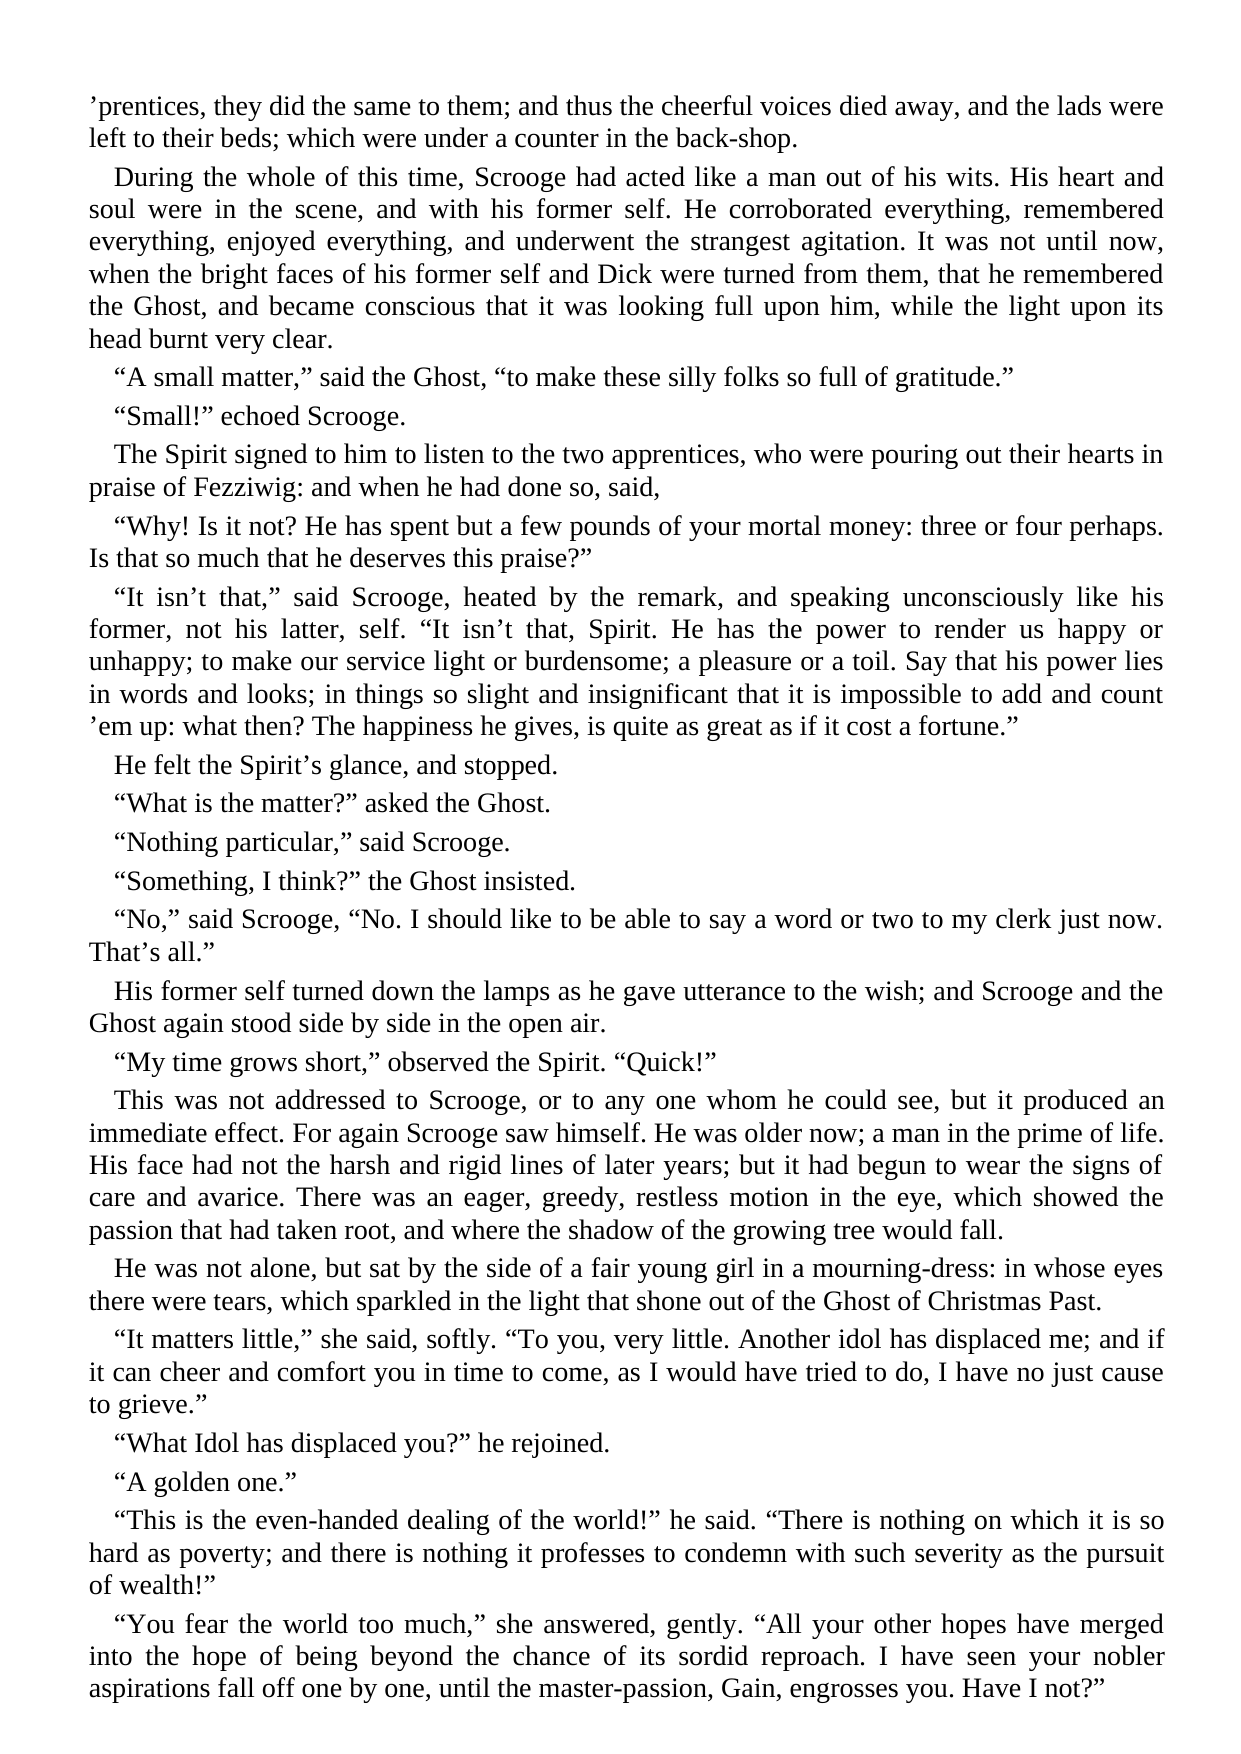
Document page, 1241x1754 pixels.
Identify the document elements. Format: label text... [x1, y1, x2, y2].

text “Why! Is it not? He has spent but a few pounds of your mortal money: three or four perhaps. Is that so much that he deserves this praise?” [89, 509, 1167, 573]
text The Spirit signed to him to listen to the two apprentices, who were pouring out their hearts in praise of Fezziwig: and when he had done so, said, [89, 438, 1167, 502]
text “Small!” echoed Scrooge. [89, 399, 1167, 431]
text “It isn’t that,” said Scrooge, heated by the remark, and speaking unconsciously like his former, not his latter, self. “It isn’t that, Spirit. He has the power to render us happy or unhappy; to make our service light or burdensome; a pleasure or a toil. Say that his power lies in words and looks; in things so slight and insignificant that it is impossible to add and count ’em up: what then? The happiness he gives, is quite as great as if it cost a fortune.” [89, 580, 1167, 742]
text “Nothing particular,” said Scrooge. [89, 825, 1167, 858]
text “What is the matter?” asked the Ghost. [89, 787, 1167, 819]
text “It matters little,” she said, softly. “To you, very little. Another idol has displaced me; and if it can cheer and comfort you in time to come, as I would have tried to do, I have no just cause to grieve.” [89, 1322, 1167, 1420]
text “What Idol has displaced you?” he rejoined. [89, 1426, 1167, 1458]
text “This is the even-handed dealing of the world!” he said. “There is nothing on which it is so hard as poverty; and there is nothing it professes to condemn with such severity as the pursuit of wealth!” [89, 1503, 1167, 1600]
text “A golden one.” [89, 1464, 1167, 1497]
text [89, 89, 1167, 153]
text “Something, I think?” the Ghost insisted. [89, 864, 1167, 896]
text He felt the Spirit’s glance, and stopped. [89, 748, 1167, 780]
text He was not alone, but sat by the side of a fair young girl in a mourning-dress: in whose eyes there were tears, which sparkled in the light that shone out of the Ghost of Christmas Past. [89, 1251, 1167, 1316]
text “You fear the world too much,” she answered, gently. “All your other hopes have merged into the hope of being beyond the chance of its sordid reproach. I have seen your nobler aspirations fall off one by one, until the master-passion, Gain, engrosses you. Have I not?” [89, 1607, 1167, 1704]
text “No,” said Scrooge, “No. I should like to be able to say a word or two to my clerk just now. That’s all.” [89, 902, 1167, 967]
text “My time grows short,” observed the Spirit. “Quick!” [89, 1044, 1167, 1077]
text During the whole of this time, Scrooge had acted like a man out of his wits. His heart and soul were in the scene, and with his former self. He corroborated everything, remembered everything, enjoyed everything, and underwent the strangest agitation. It was not until now, when the bright faces of his former self and Dick were turned from them, that he remembered the Ghost, and became conscious that it was looking full upon him, while the light upon its head burnt very clear. [89, 160, 1167, 354]
text His former self turned down the lamps as he gave utterance to the wish; and Scrooge and the Ghost again stood side by side in the open air. [89, 973, 1167, 1038]
text This was not addressed to Scrooge, or to any one whom he could see, but it produced an immediate effect. For again Scrooge saw himself. He was older now; a man in the prime of life. His face had not the harsh and rigid lines of later years; but it had begun to wear the signs of care and avarice. There was an eager, greedy, restless motion in the eye, which showed the passion that had taken root, and where the shadow of the growing tree would fall. [89, 1083, 1167, 1245]
text “A small matter,” said the Ghost, “to make these silly folks so full of gratitude.” [89, 360, 1167, 393]
